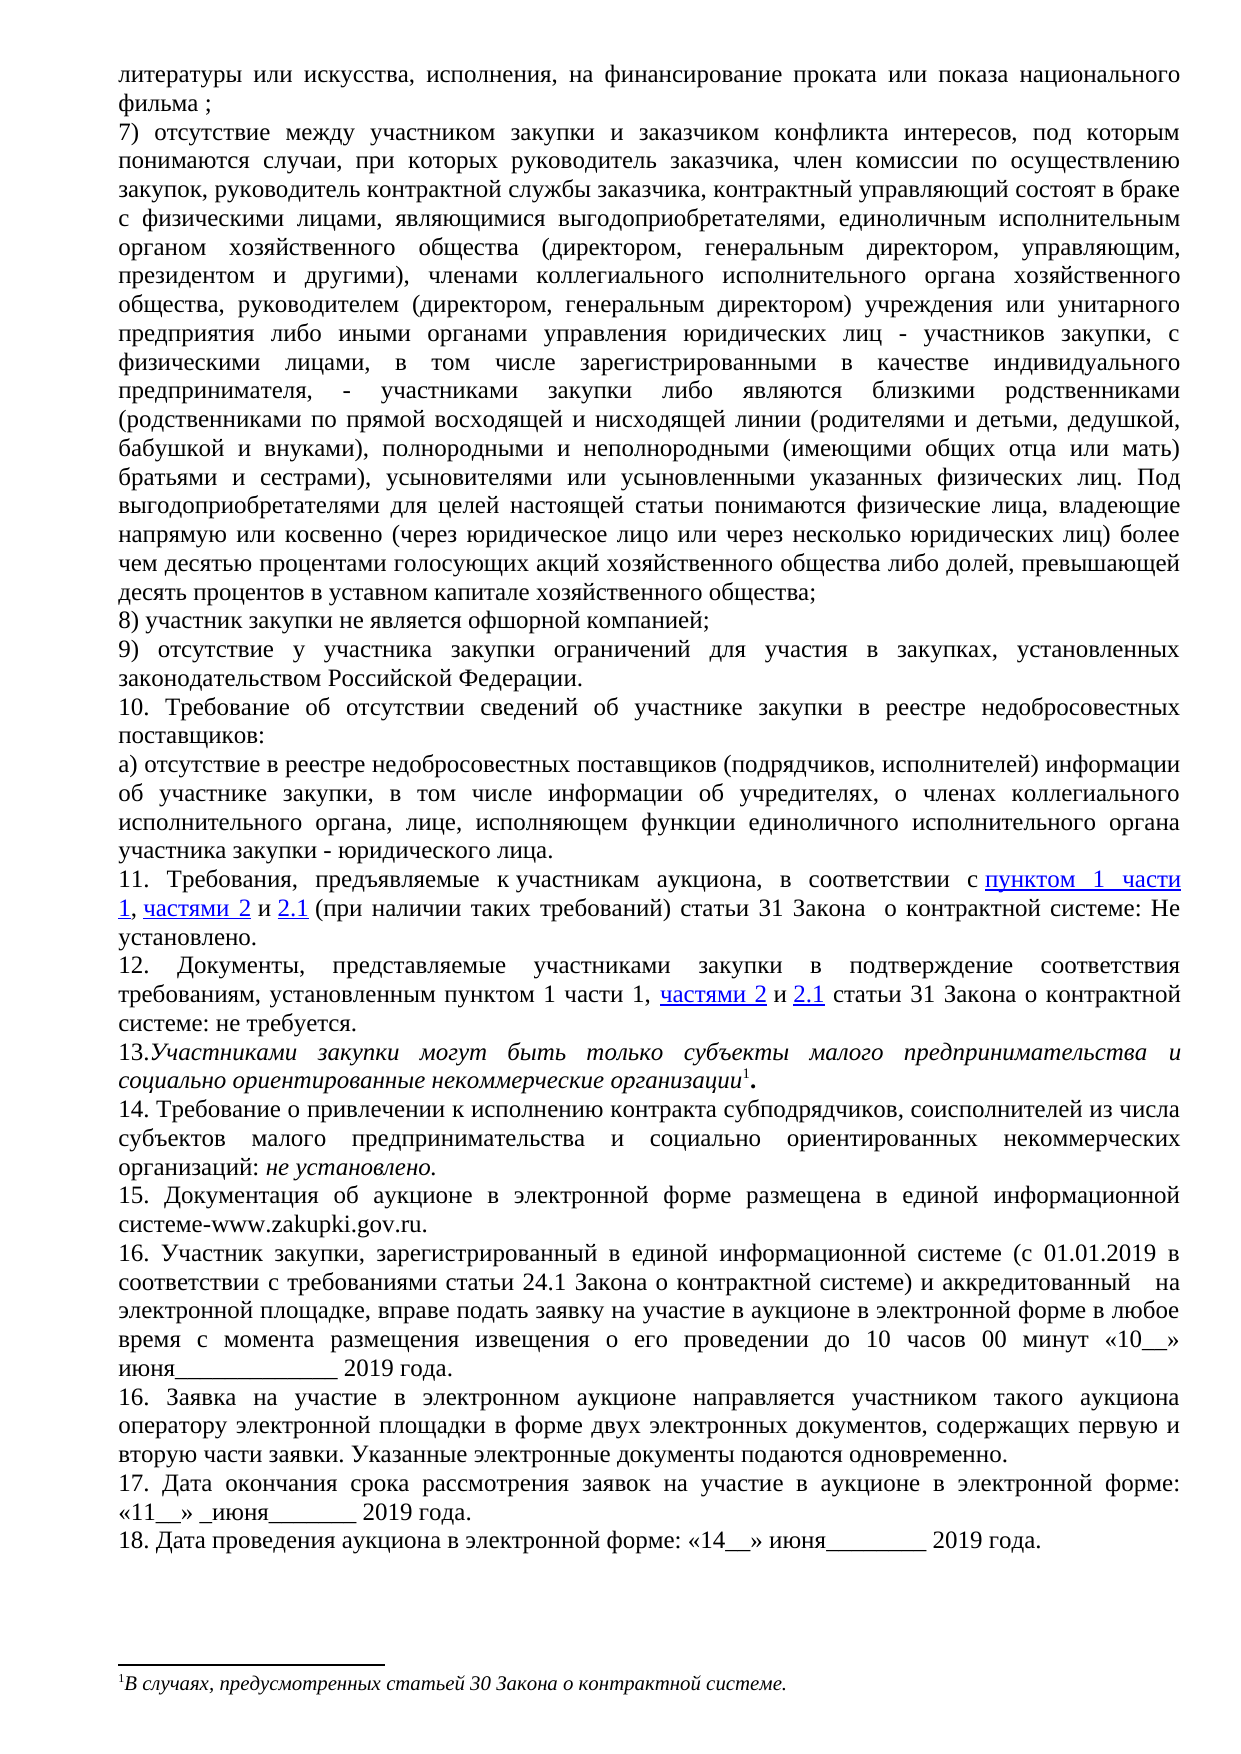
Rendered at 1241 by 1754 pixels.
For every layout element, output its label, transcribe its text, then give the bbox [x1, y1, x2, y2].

text 8) участник закупки не является офшорной компанией; [118, 605, 1181, 634]
text 7) отсутствие между участником закупки и заказчиком конфликта интересов, под которым понимаются случаи, при которых руководитель заказчика, член комиссии по осуществлению закупок, руководитель контрактной службы заказчика, контрактный управляющий состоят в браке с физическими лицами, являющимися выгодоприобретателями, единоличным исполнительным органом хозяйственного общества (директором, генеральным директором, управляющим, президентом и другими), членами коллегиального исполнительного органа хозяйственного общества, руководителем (директором, генеральным директором) учреждения или унитарного предприятия либо иными органами управления юридических лиц - участников закупки, с физическими лицами, в том числе зарегистрированными в качестве индивидуального предпринимателя, - участниками закупки либо являются близкими родственниками (родственниками по прямой восходящей и нисходящей линии (родителями и детьми, дедушкой, бабушкой и внуками), полнородными и неполнородными (имеющими общих отца или мать) братьями и сестрами), усыновителями или усыновленными указанных физических лиц. Под выгодоприобретателями для целей настоящей статьи понимаются физические лица, владеющие напрямую или косвенно (через юридическое лицо или через несколько юридических лиц) более чем десятью процентами голосующих акций хозяйственного общества либо долей, превышающей десять процентов в уставном капитале хозяйственного общества; [118, 117, 1181, 605]
text 10. Требование об отсутствии сведений об участнике закупки в реестре недобросовестных поставщиков: [118, 692, 1181, 749]
text 18. Дата проведения аукциона в электронной форме: «14__» июня________ 2019 года. [118, 1525, 1181, 1554]
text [118, 59, 1181, 117]
text 16. Участник закупки, зарегистрированный в единой информационной системе (с 01.01.2019 в соответствии с требованиями статьи 24.1 Закона о контрактной системе) и аккредитованный на электронной площадке, вправе подать заявку на участие в аукционе в электронной форме в любое время с момента размещения извещения о его проведении до 10 часов 00 минут «10__» июня_____________ 2019 года. [118, 1238, 1181, 1382]
text 12. Документы, представляемые участниками закупки в подтверждение соответствия требованиям, установленным пунктом 1 части 1, частями 2 и 2.1 статьи 31 Закона о контрактной системе: не требуется. [118, 950, 1181, 1037]
text 17. Дата окончания срока рассмотрения заявок на участие в аукционе в электронной форме: «11__» _июня_______ 2019 года. [118, 1468, 1181, 1525]
text 16. Заявка на участие в электронном аукционе направляется участником такого аукциона оператору электронной площадки в форме двух электронных документов, содержащих первую и вторую части заявки. Указанные электронные документы подаются одновременно. [118, 1382, 1181, 1468]
text 11. Требования, предъявляемые к участникам аукциона, в соответствии с пунктом 1 части 1, частями 2 и 2.1 (при наличии таких требований) статьи 31 Закона о контрактной системе: Не установлено. [118, 864, 1181, 950]
text а) отсутствие в реестре недобросовестных поставщиков (подрядчиков, исполнителей) информации об участнике закупки, в том числе информации об учредителях, о членах коллегиального исполнительного органа, лице, исполняющем функции единоличного исполнительного органа участника закупки - юридического лица. [118, 749, 1181, 864]
text 13.Участниками закупки могут быть только субъекты малого предпринимательства и социально ориентированные некоммерческие организации. [118, 1037, 1181, 1094]
text 15. Документация об аукционе в электронной форме размещена в единой информационной системе-www.zakupki.gov.ru. [118, 1180, 1181, 1238]
text 9) отсутствие у участника закупки ограничений для участия в закупках, установленных законодательством Российской Федерации. [118, 634, 1181, 692]
text 14. Требование о привлечении к исполнению контракта субподрядчиков, соисполнителей из числа субъектов малого предпринимательства и социально ориентированных некоммерческих организаций: не установлено. [118, 1094, 1181, 1180]
